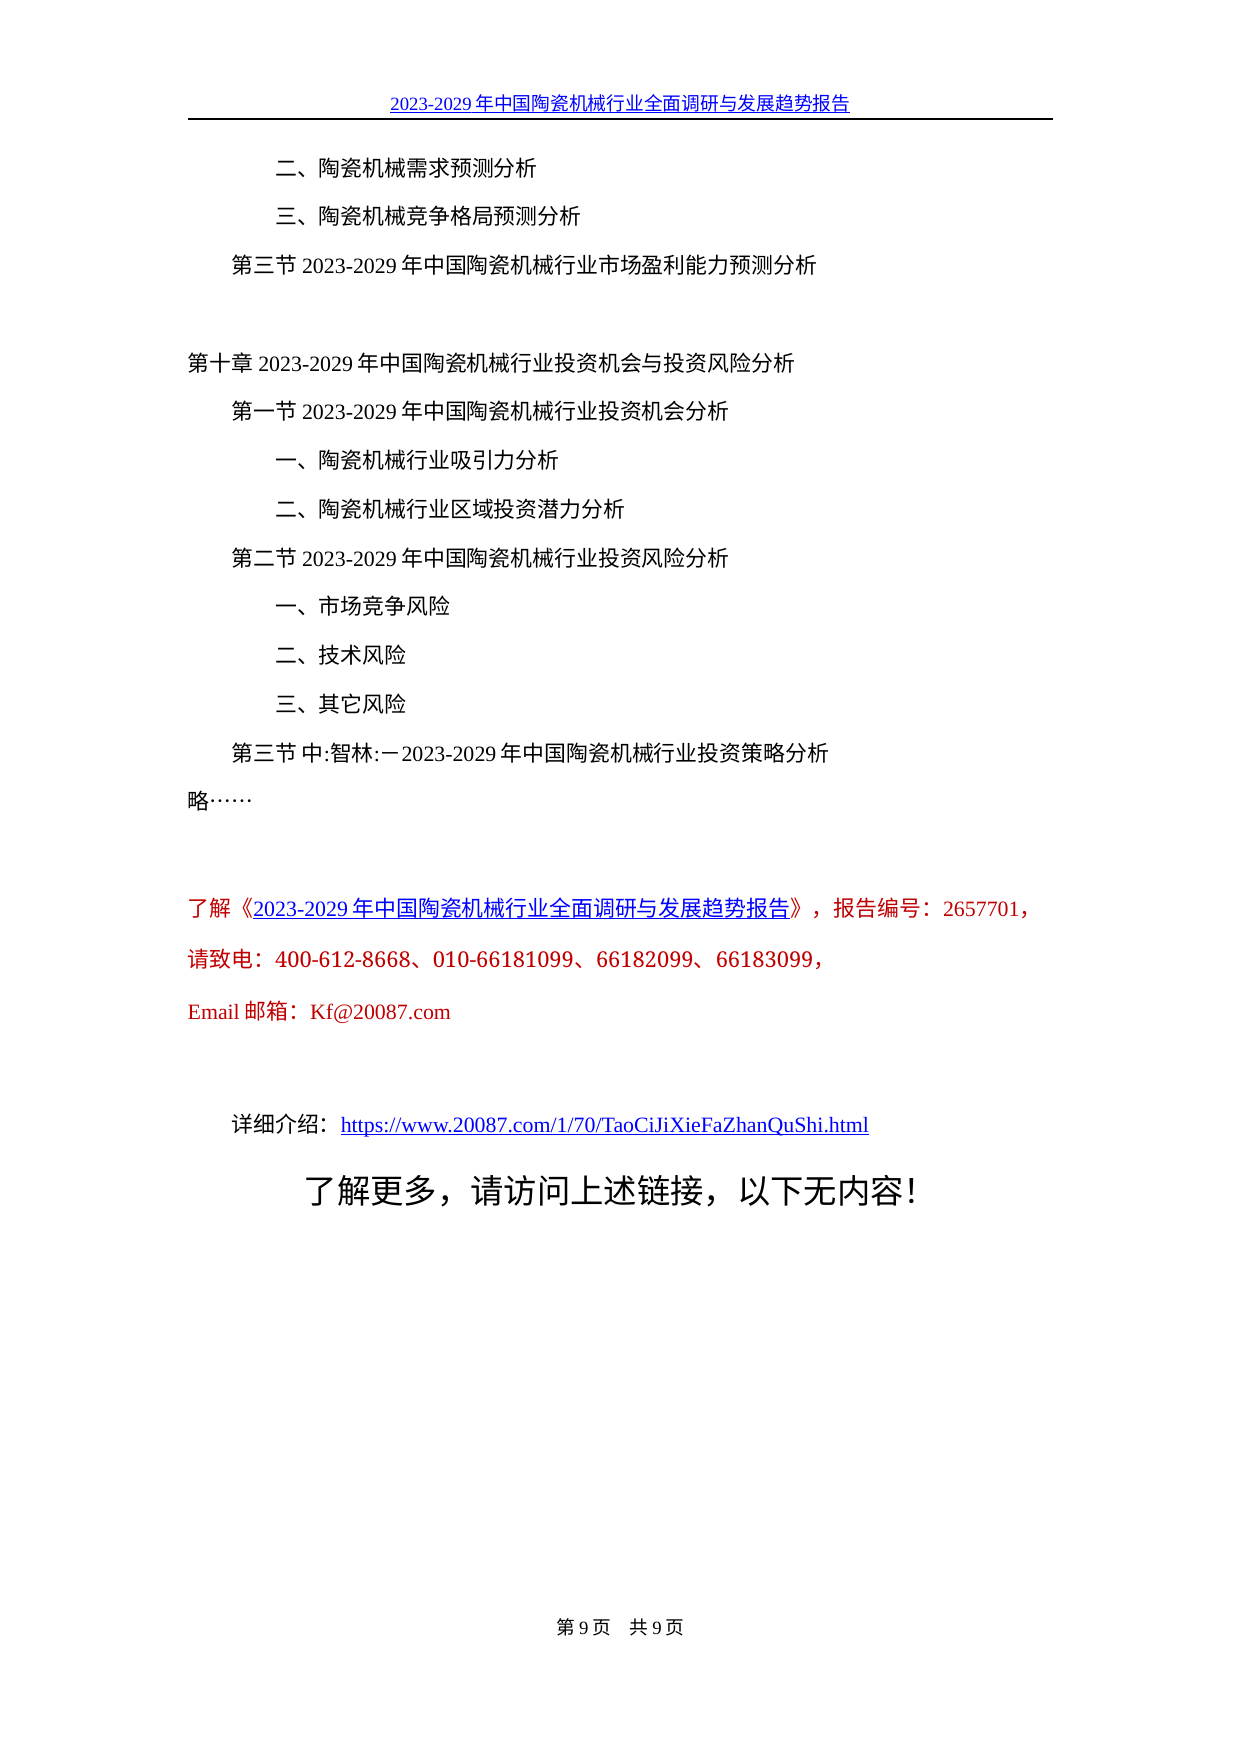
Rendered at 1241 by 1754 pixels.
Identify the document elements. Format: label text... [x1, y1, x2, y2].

title 了解更多，请访问上述链接，以下无内容！ [187, 1156, 1053, 1221]
text 请致电：400-612-8668、010-66181099、66182099、66183099， [187, 942, 1053, 974]
text 详细介绍：https://www.20087.com/1/70/TaoCiJiXieFaZhanQuShi.html [187, 1106, 1053, 1139]
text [187, 150, 1053, 816]
text Email邮箱：Kf@20087.com [187, 993, 1053, 1026]
text 了解《2023-2029年中国陶瓷机械行业全面调研与发展趋势报告》，报告编号：2657701， [187, 890, 1053, 923]
